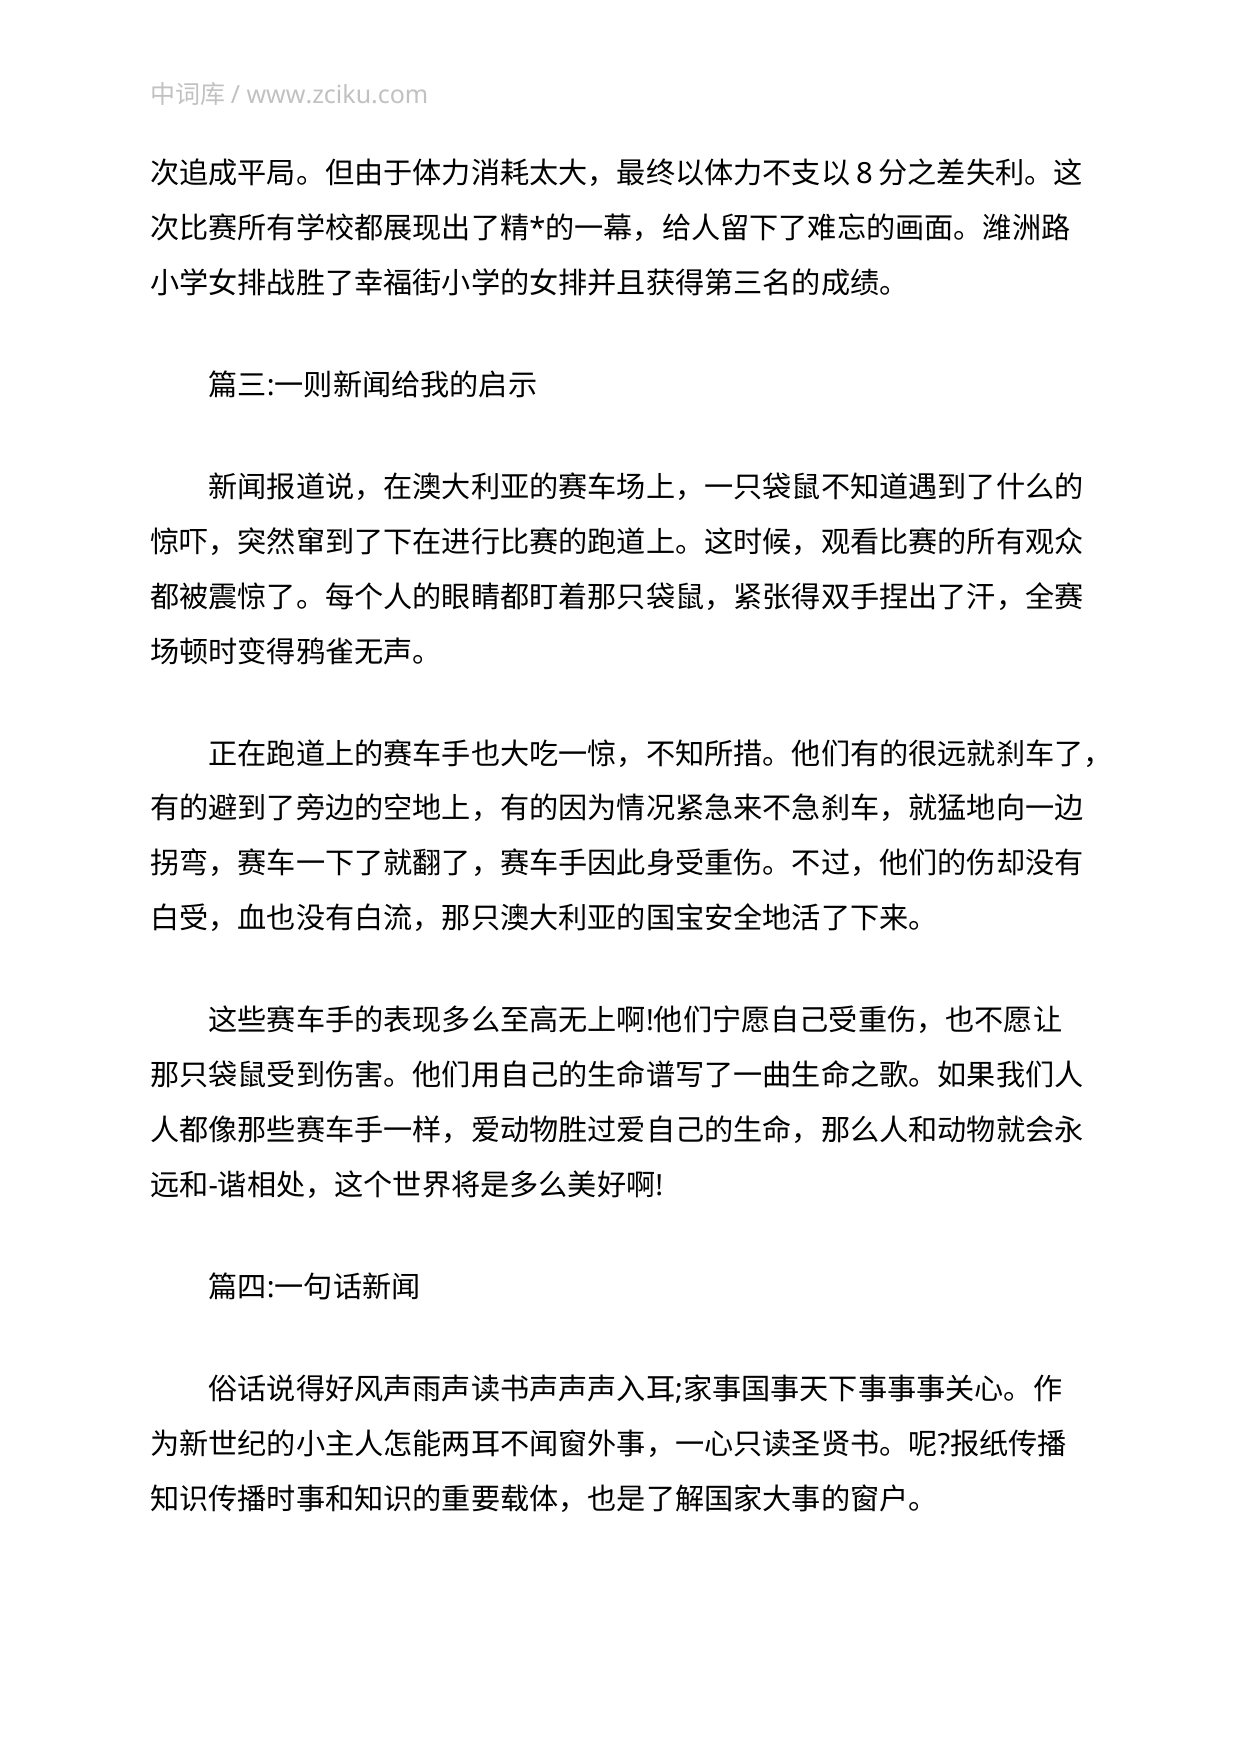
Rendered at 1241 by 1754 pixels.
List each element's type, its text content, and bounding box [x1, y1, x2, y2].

text 篇四:一句话新闻 [150, 1263, 1090, 1306]
text 篇三:一则新闻给我的启示 [150, 362, 1090, 404]
text 俗话说得好风声雨声读书声声声入耳;家事国事天下事事事关心。作为新世纪的小主人怎能两耳不闻窗外事，一心只读圣贤书。呢?报纸传播知识传播时事和知识的重要载体，也是了解国家大事的窗户。 [150, 1365, 1090, 1518]
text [150, 150, 1090, 302]
text 正在跑道上的赛车手也大吃一惊，不知所措。他们有的很远就刹车了，有的避到了旁边的空地上，有的因为情况紧急来不急刹车，就猛地向一边拐弯，赛车一下了就翻了，赛车手因此身受重伤。不过，他们的伤却没有白受，血也没有白流，那只澳大利亚的国宝安全地活了下来。 [150, 730, 1090, 937]
text 这些赛车手的表现多么至高无上啊!他们宁愿自己受重伤，也不愿让那只袋鼠受到伤害。他们用自己的生命谱写了一曲生命之歌。如果我们人人都像那些赛车手一样，爱动物胜过爱自己的生命，那么人和动物就会永远和-谐相处，这个世界将是多么美好啊! [150, 997, 1090, 1204]
text 新闻报道说，在澳大利亚的赛车场上，一只袋鼠不知道遇到了什么的惊吓，突然窜到了下在进行比赛的跑道上。这时候，观看比赛的所有观众都被震惊了。每个人的眼睛都盯着那只袋鼠，紧张得双手捏出了汗，全赛场顿时变得鸦雀无声。 [150, 464, 1090, 671]
